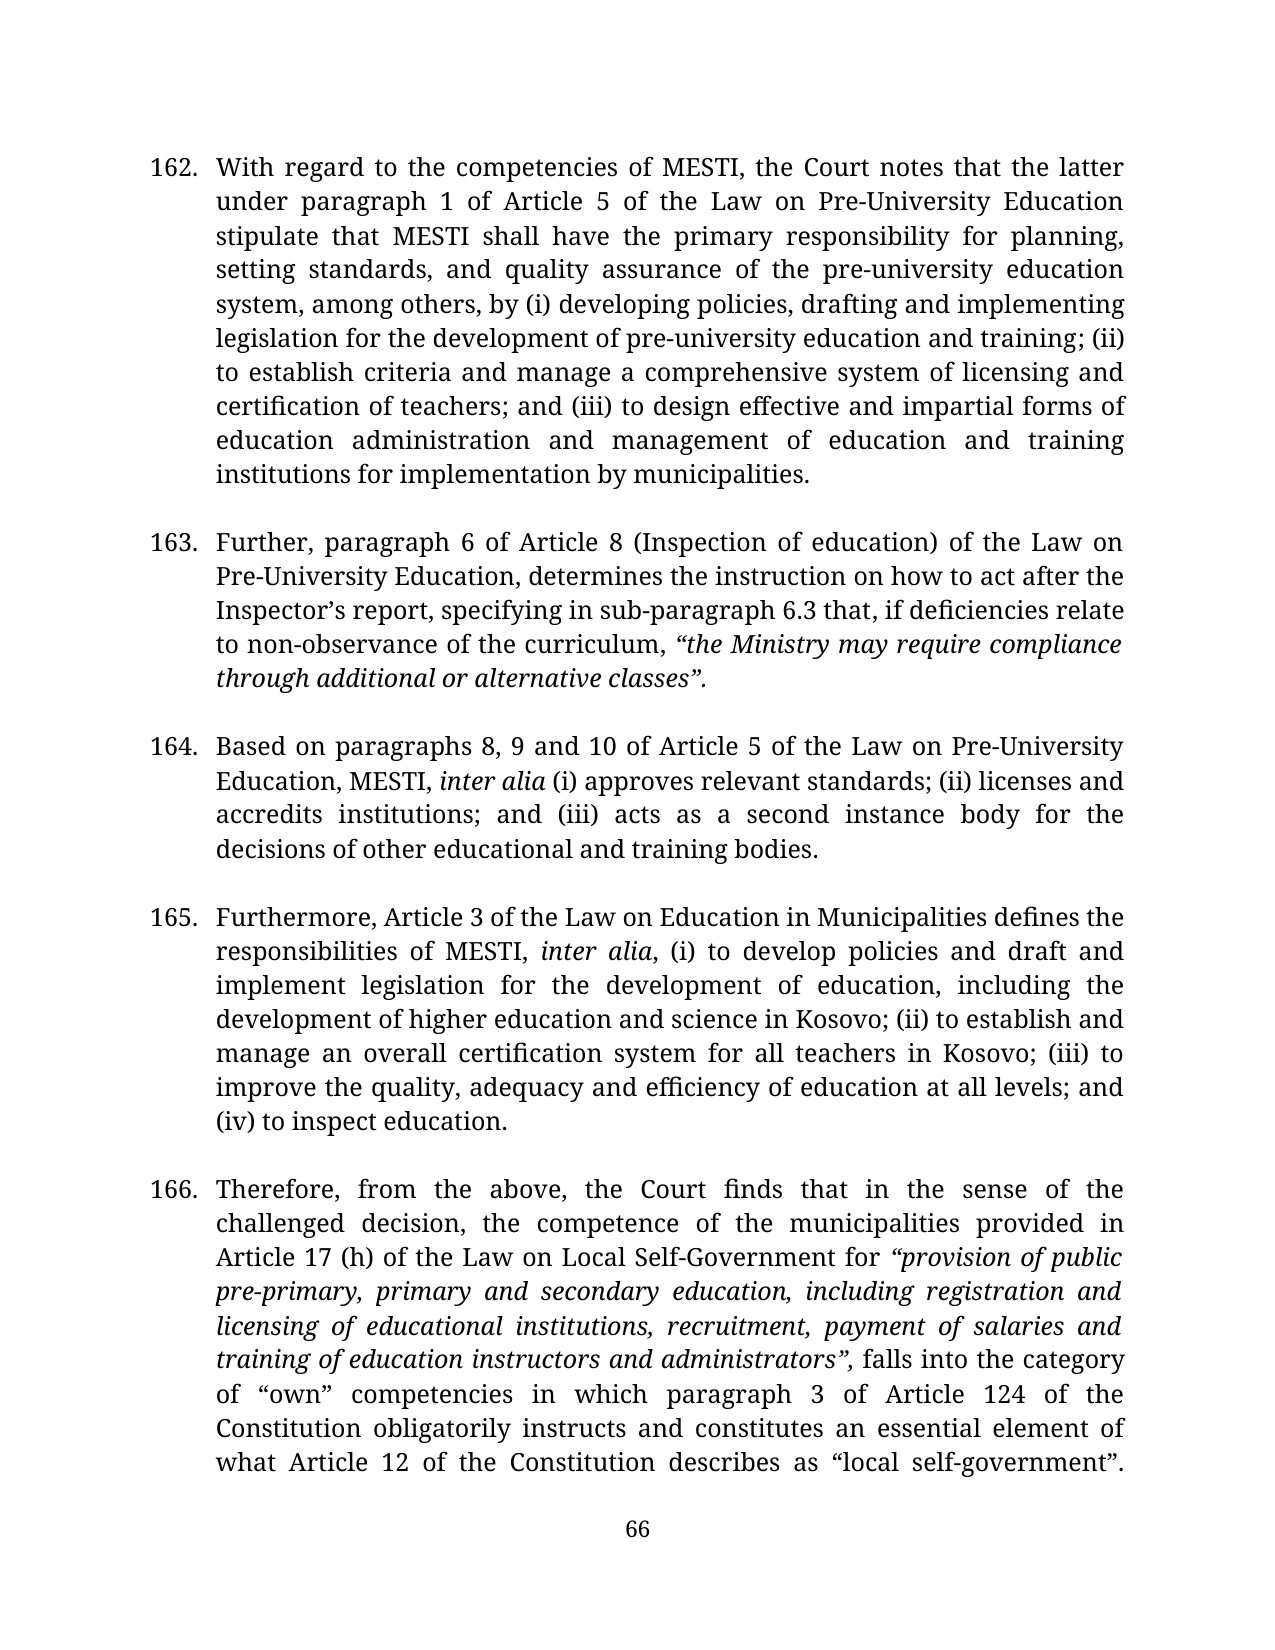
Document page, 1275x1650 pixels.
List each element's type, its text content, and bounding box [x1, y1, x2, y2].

list Further, paragraph 6 of Article 8 (Inspection of education) of the Law on Pre-University Education, determines the instruction on how to act after the Inspector’s report, specifying in sub-paragraph 6.3 that, if deficiencies relate to non-observance of the curriculum, “the Ministry may require compliance through additional or alternative classes”. [150, 525, 1125, 695]
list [150, 1172, 1125, 1478]
list Furthermore, Article 3 of the Law on Education in Municipalities defines the responsibilities of MESTI, inter alia, (i) to develop policies and draft and implement legislation for the development of education, including the development of higher education and science in Kosovo; (ii) to establish and manage an overall certification system for all teachers in Kosovo; (iii) to improve the quality, adequacy and efficiency of education at all levels; and (iv) to inspect education. [150, 899, 1125, 1138]
list Based on paragraphs 8, 9 and 10 of Article 5 of the Law on Pre-University Education, MESTI, inter alia (i) approves relevant standards; (ii) licenses and accredits institutions; and (iii) acts as a second instance body for the decisions of other educational and training bodies. [150, 729, 1125, 865]
list With regard to the competencies of MESTI, the Court notes that the latter under paragraph 1 of Article 5 of the Law on Pre-University Education stipulate that MESTI shall have the primary responsibility for planning, setting standards, and quality assurance of the pre-university education system, among others, by (i) developing policies, drafting and implementing legislation for the development of pre-university education and training; (ii) to establish criteria and manage a comprehensive system of licensing and certification of teachers; and (iii) to design effective and impartial forms of education administration and management of education and training institutions for implementation by municipalities. [150, 150, 1125, 491]
